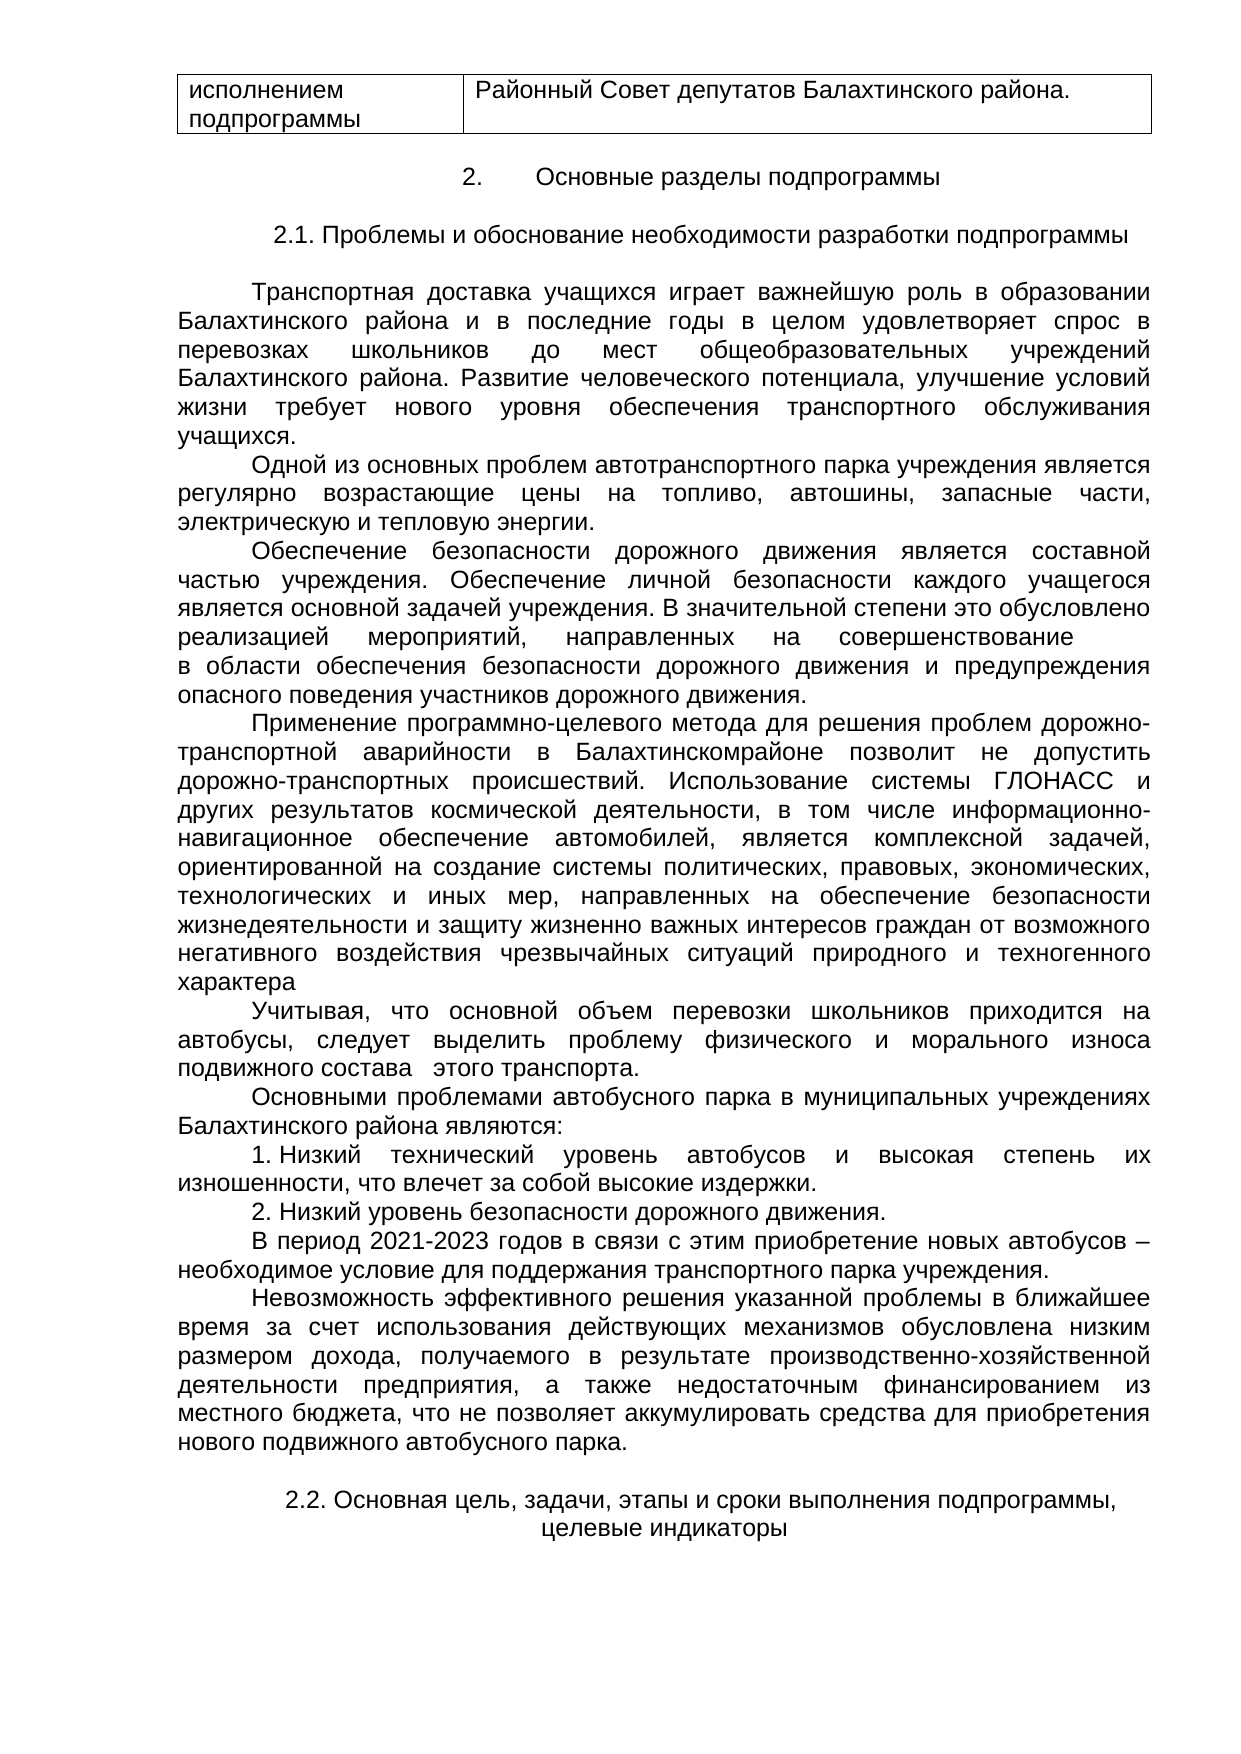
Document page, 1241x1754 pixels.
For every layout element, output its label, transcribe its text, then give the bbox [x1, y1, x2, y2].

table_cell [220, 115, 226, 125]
text 2.2. Основная цель, задачи, этапы и сроки выполнения подпрограммы, целевые индикаторы [177, 1485, 1152, 1542]
text 1. Низкий технический уровень автобусов и высокая степень их изношенности, что влечет за собой высокие издержки. [177, 1140, 1152, 1197]
text Учитывая, что основной объем перевозки школьников приходится на автобусы, следует выделить проблему физического и морального износа подвижного состава этого транспорта. [177, 996, 1152, 1082]
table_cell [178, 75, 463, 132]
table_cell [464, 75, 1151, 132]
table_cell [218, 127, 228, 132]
text Невозможность эффективного решения указанной проблемы в ближайшее время за счет использования действующих механизмов обусловлена низким размером дохода, получаемого в результате производственно-хозяйственной деятельности предприятия, а также недостаточным финансированием из местного бюджета, что не позволяет аккумулировать средства для приобретения нового подвижного автобусного парка. [177, 1283, 1152, 1456]
text 2. Низкий уровень безопасности дорожного движения. [177, 1197, 1152, 1226]
text Обеспечение безопасности дорожного движения является составной частью учреждения. Обеспечение личной безопасности каждого учащегося является основной задачей учреждения. В значительной степени это обусловлено реализацией мероприятий, направленных на совершенствование в области обеспечения безопасности дорожного движения и предупреждения опасного поведения участников дорожного движения. [177, 536, 1152, 708]
text 2.1. Проблемы и обоснование необходимости разработки подпрограммы [177, 220, 1152, 248]
text Основными проблемами автобусного парка в муниципальных учреждениях Балахтинского района являются: [177, 1082, 1152, 1140]
text Применение программно-целевого метода для решения проблем дорожно-транспортной аварийности в Балахтинскомрайоне позволит не допустить дорожно-транспортных происшествий. Использование системы ГЛОНАСС и других результатов космической деятельности, в том числе информационно-навигационное обеспечение автомобилей, является комплексной задачей, ориентированной на создание системы политических, правовых, экономических, технологических и иных мер, направленных на обеспечение безопасности жизнедеятельности и защиту жизненно важных интересов граждан от возможного негативного воздействия чрезвычайных ситуаций природного и техногенного характера [177, 708, 1152, 996]
text Транспортная доставка учащихся играет важнейшую роль в образовании Балахтинского района и в последние годы в целом удовлетворяет спрос в перевозках школьников до мест общеобразовательных учреждений Балахтинского района. Развитие человеческого потенциала, улучшение условий жизни требует нового уровня обеспечения транспортного обслуживания учащихся. [177, 277, 1152, 450]
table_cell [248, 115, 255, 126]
text В период 2021-2023 годов в связи с этим приобретение новых автобусов – необходимое условие для поддержания транспортного парка учреждения. [177, 1226, 1152, 1283]
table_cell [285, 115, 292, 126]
text Одной из основных проблем автотранспортного парка учреждения является регулярно возрастающие цены на топливо, автошины, запасные части, электрическую и тепловую энергии. [177, 450, 1152, 536]
list Основные разделы подпрограммы [177, 162, 1152, 191]
